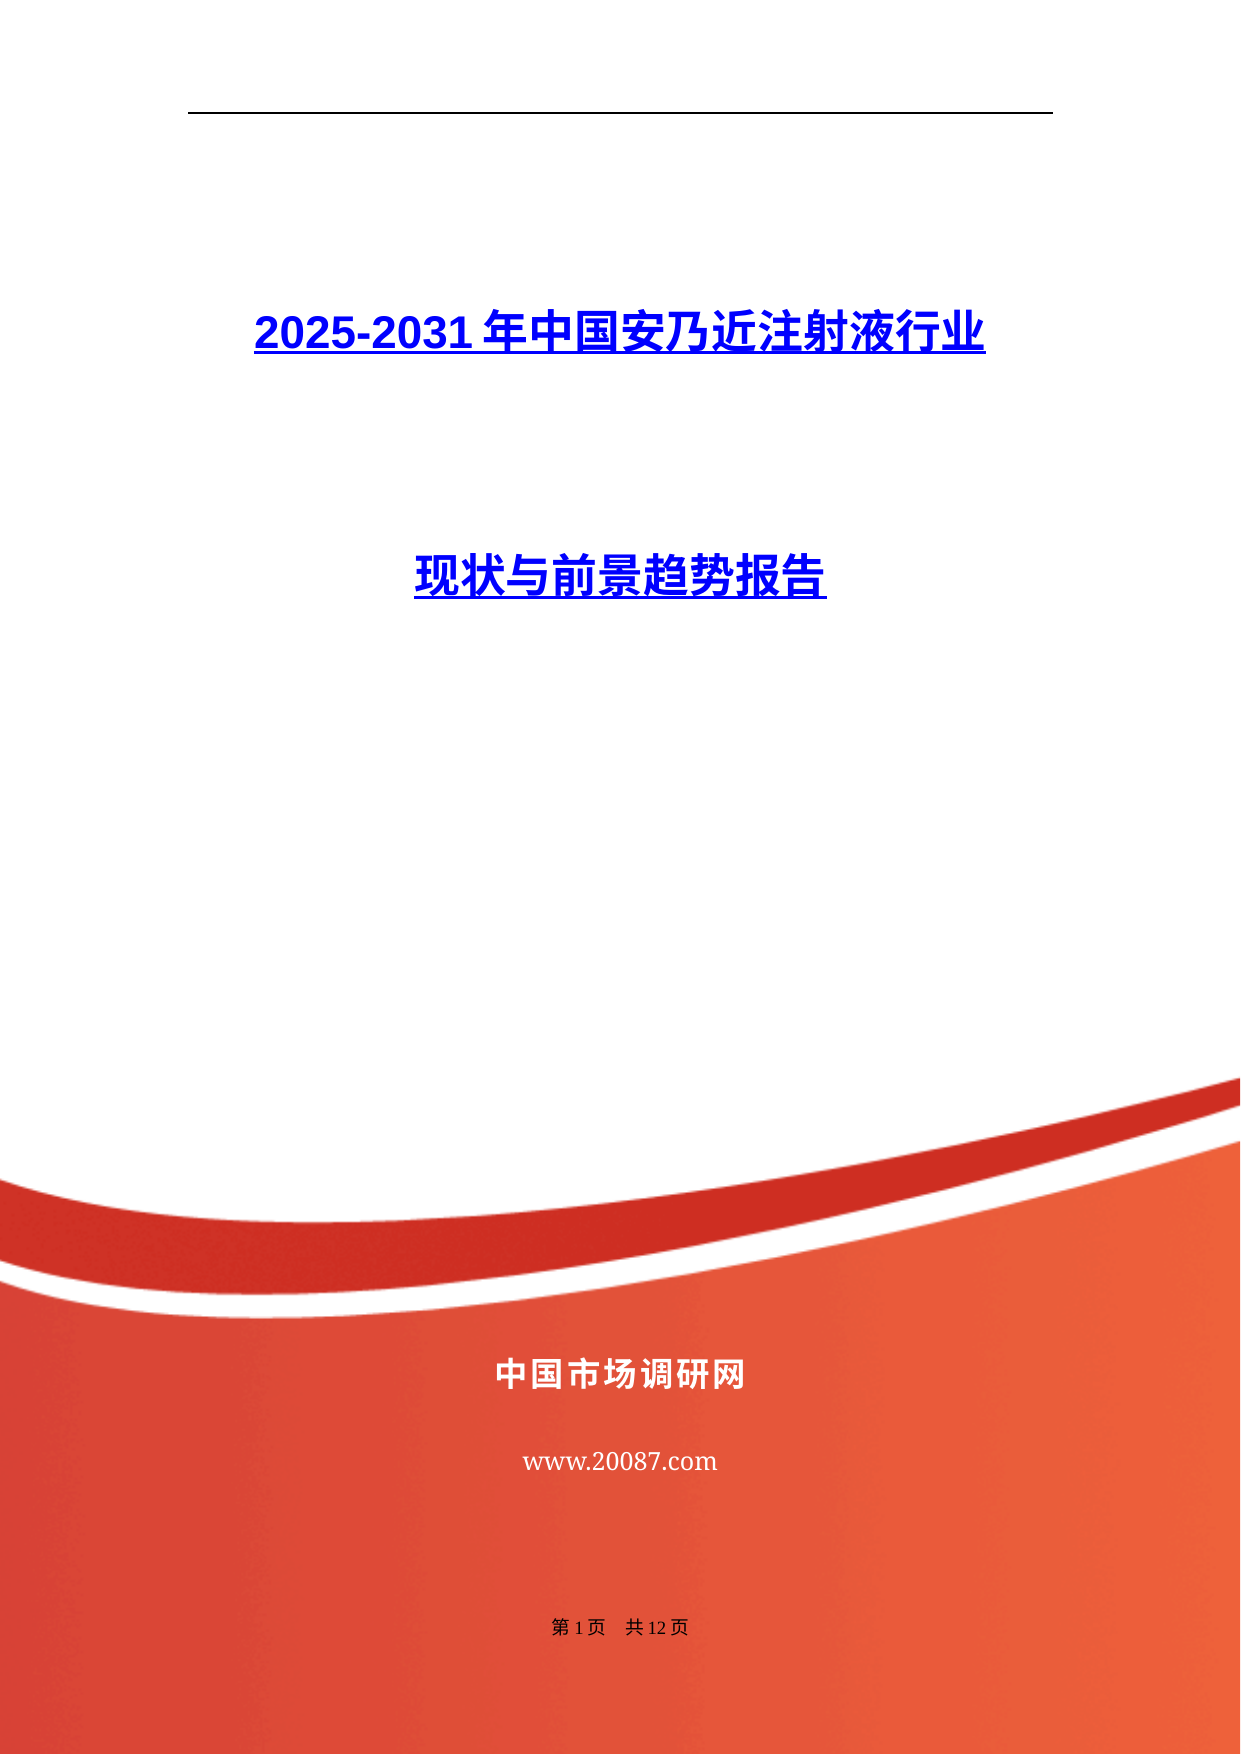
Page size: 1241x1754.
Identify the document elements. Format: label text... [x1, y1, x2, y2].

subtitle 中国市场调研网 [187, 1339, 1053, 1404]
table_header 2025-2031年中国安乃近注射液行业现状与前景趋势报告 [188, 207, 1053, 773]
picture [0, 1006, 1241, 1754]
text www.20087.com [187, 1428, 1053, 1493]
